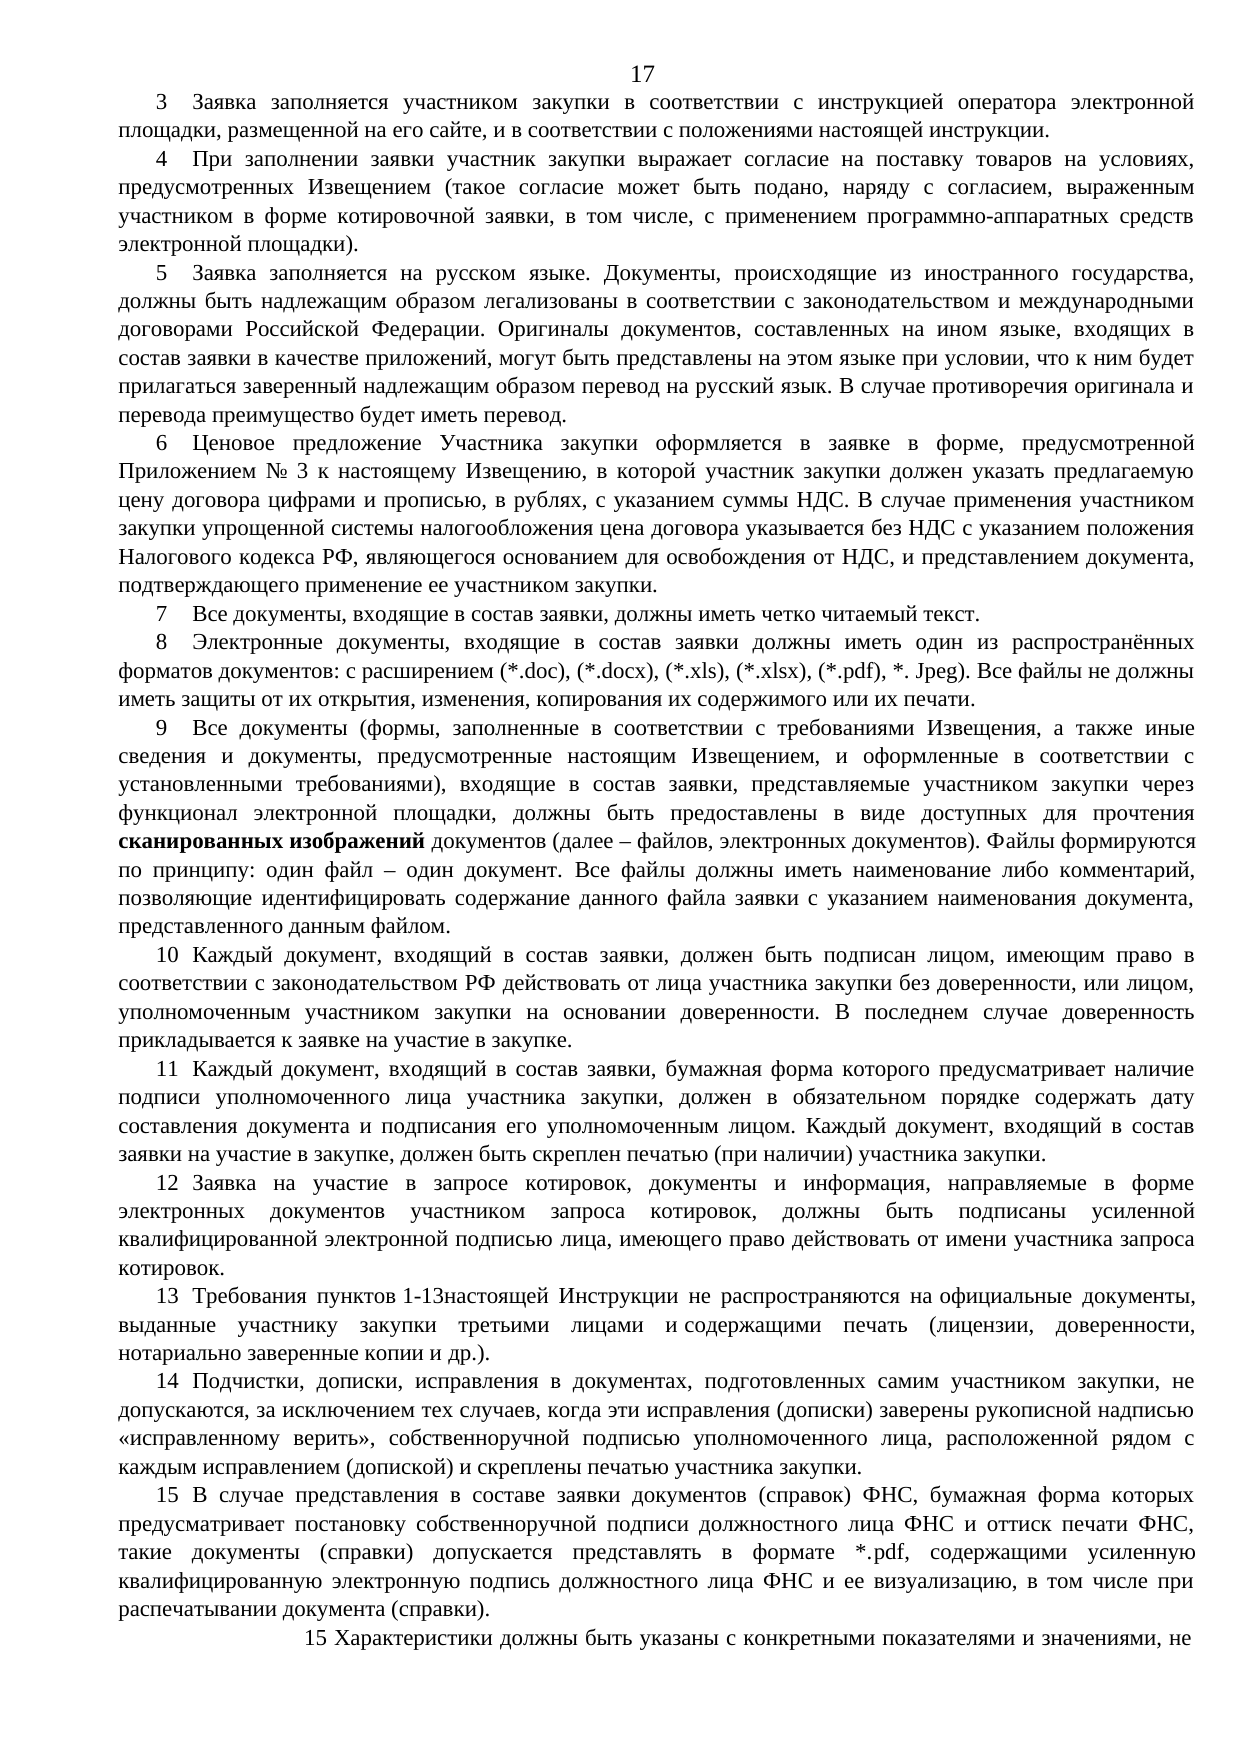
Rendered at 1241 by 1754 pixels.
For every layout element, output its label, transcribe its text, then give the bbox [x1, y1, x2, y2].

list Электронные документы, входящие в состав заявки должны иметь один из распространённых форматов документов: с расширением (*.doc), (*.docx), (*.xls), (*.xlsx), (*.pdf), *. Jpeg). Все файлы не должны иметь защиты от их открытия, изменения, копирования их содержимого или их печати. [118, 628, 1196, 711]
list В случае представления в составе заявки документов (справок) ФНС, бумажная форма которых предусматривает постановку собственноручной подписи должностного лица ФНС и оттиск печати ФНС, такие документы (справки) допускается представлять в формате *.pdf, содержащими усиленную квалифицированную электронную подпись должностного лица ФНС и ее визуализацию, в том числе при распечатывании документа (справки). [118, 1481, 1196, 1621]
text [156, 1623, 1196, 1650]
list Все документы (формы, заполненные в соответствии с требованиями Извещения, а также иные сведения и документы, предусмотренные настоящим Извещением, и оформленные в соответствии с установленными требованиями), входящие в состав заявки, представляемые участником закупки через функционал электронной площадки, должны быть предоставлены в виде доступных для прочтения сканированных изображений документов (далее – файлов, электронных документов). Файлы формируются по принципу: один файл – один документ. Все файлы должны иметь наименование либо комментарий, позволяющие идентифицировать содержание данного файла заявки с указанием наименования документа, представленного данным файлом. [118, 713, 1196, 939]
list Подчистки, дописки, исправления в документах, подготовленных самим участником закупки, не допускаются, за исключением тех случаев, когда эти исправления (дописки) заверены рукописной надписью «исправленному верить», собственноручной подписью уполномоченного лица, расположенной рядом с каждым исправлением (допиской) и скреплены печатью участника закупки. [118, 1368, 1196, 1479]
list Требования пунктов 1-13настоящей Инструкции не распространяются на официальные документы, выданные участнику закупки третьими лицами и содержащими печать (лицензии, доверенности, нотариально заверенные копии и др.). [118, 1282, 1196, 1366]
list Каждый документ, входящий в состав заявки, должен быть подписан лицом, имеющим право в соответствии с законодательством РФ действовать от лица участника закупки без доверенности, или лицом, уполномоченным участником закупки на основании доверенности. В последнем случае доверенность прикладывается к заявке на участие в закупке. [118, 941, 1196, 1053]
list При заполнении заявки участник закупки выражает согласие на поставку товаров на условиях, предусмотренных Извещением (такое согласие может быть подано, наряду с согласием, выраженным участником в форме котировочной заявки, в том числе, с применением программно-аппаратных средств электронной площадки). [118, 145, 1196, 256]
list Каждый документ, входящий в состав заявки, бумажная форма которого предусматривает наличие подписи уполномоченного лица участника закупки, должен в обязательном порядке содержать дату составления документа и подписания его уполномоченным лицом. Каждый документ, входящий в состав заявки на участие в закупке, должен быть скреплен печатью (при наличии) участника закупки. [118, 1055, 1196, 1166]
list Заявка заполняется участником закупки в соответствии с инструкцией оператора электронной площадки, размещенной на его сайте, и в соответствии с положениями настоящей инструкции. [118, 88, 1196, 143]
list Все документы, входящие в состав заявки, должны иметь четко читаемый текст. [118, 600, 1196, 626]
list Заявка заполняется на русском языке. Документы, происходящие из иностранного государства, должны быть надлежащим образом легализованы в соответствии с законодательством и международными договорами Российской Федерации. Оригиналы документов, составленных на ином языке, входящих в состав заявки в качестве приложений, могут быть представлены на этом языке при условии, что к ним будет прилагаться заверенный надлежащим образом перевод на русский язык. В случае противоречия оригинала и перевода преимущество будет иметь перевод. [118, 258, 1196, 427]
list Заявка на участие в запросе котировок, документы и информация, направляемые в форме электронных документов участником запроса котировок, должны быть подписаны усиленной квалифицированной электронной подписью лица, имеющего право действовать от имени участника запроса котировок. [118, 1168, 1196, 1280]
list Ценовое предложение Участника закупки оформляется в заявке в форме, предусмотренной Приложением № 3 к настоящему Извещению, в которой участник закупки должен указать предлагаемую цену договора цифрами и прописью, в рублях, с указанием суммы НДС. В случае применения участником закупки упрощенной системы налогообложения цена договора указывается без НДС с указанием положения Налогового кодекса РФ, являющегося основанием для освобождения от НДС, и представлением документа, подтверждающего применение ее участником закупки. [118, 429, 1196, 598]
